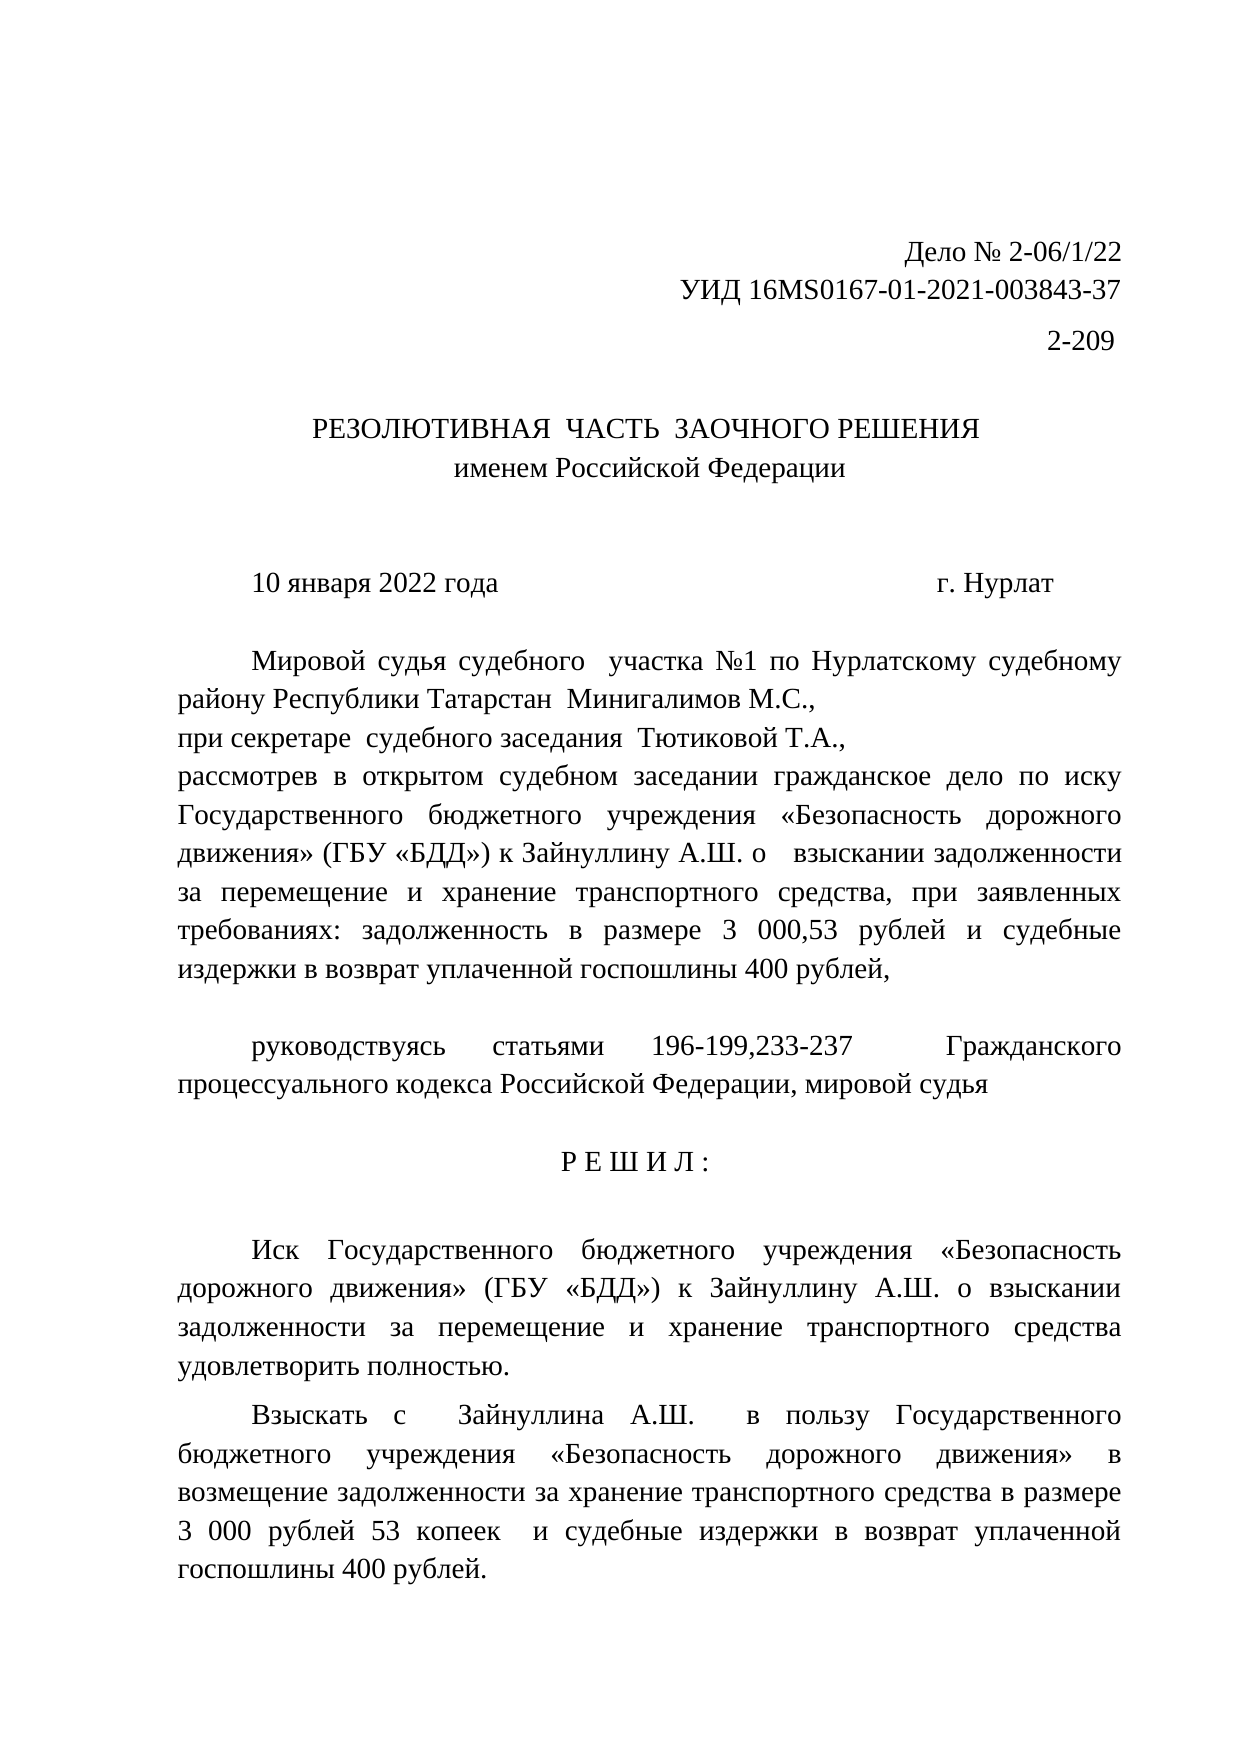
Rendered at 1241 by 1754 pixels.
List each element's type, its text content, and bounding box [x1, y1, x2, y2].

text Р Е Ш И Л : [546, 1144, 1122, 1177]
text Мировой судья судебного участка №1 по Нурлатскому судебному району Республики Татарстан Минигалимов М.С., [177, 643, 1122, 715]
text УИД 16MS0167-01-2021-003843-37 [679, 272, 1122, 306]
text 10 января 2022 года г. Нурлат [177, 566, 1122, 599]
text Взыскать с Зайнуллина А.Ш. в пользу Государственного бюджетного учреждения «Безопасность дорожного движения» в возмещение задолженности за хранение транспортного средства в размере 3 000 рублей 53 копеек и судебные издержки в возврат уплаченной госпошлины 400 рублей. [177, 1397, 1122, 1585]
text при секретаре судебного заседания Тютиковой Т.А., [177, 720, 1122, 753]
text Иск Государственного бюджетного учреждения «Безопасность дорожного движения» (ГБУ «БДД») к Зайнуллину А.Ш. о взыскании задолженности за перемещение и хранение транспортного средства удовлетворить полностью. [177, 1232, 1122, 1381]
text руководствуясь статьями 196-199,233-237 Гражданского процессуального кодекса Российской Федерации, мировой судья [177, 1028, 1122, 1100]
text РЕЗОЛЮТИВНАЯ ЧАСТЬ ЗАОЧНОГО РЕШЕНИЯ именем Российской Федерации [177, 411, 1122, 483]
text Дело № 2-06/1/22 [177, 234, 1122, 267]
text рассмотрев в открытом судебном заседании гражданское дело по иску Государственного бюджетного учреждения «Безопасность дорожного движения» (ГБУ «БДД») к Зайнуллину А.Ш. о взыскании задолженности за перемещение и хранение транспортного средства, при заявленных требованиях: задолженность в размере 3 000,53 рублей и судебные издержки в возврат уплаченной госпошлины 400 рублей, [177, 758, 1122, 984]
text 2-209 [679, 323, 1122, 356]
